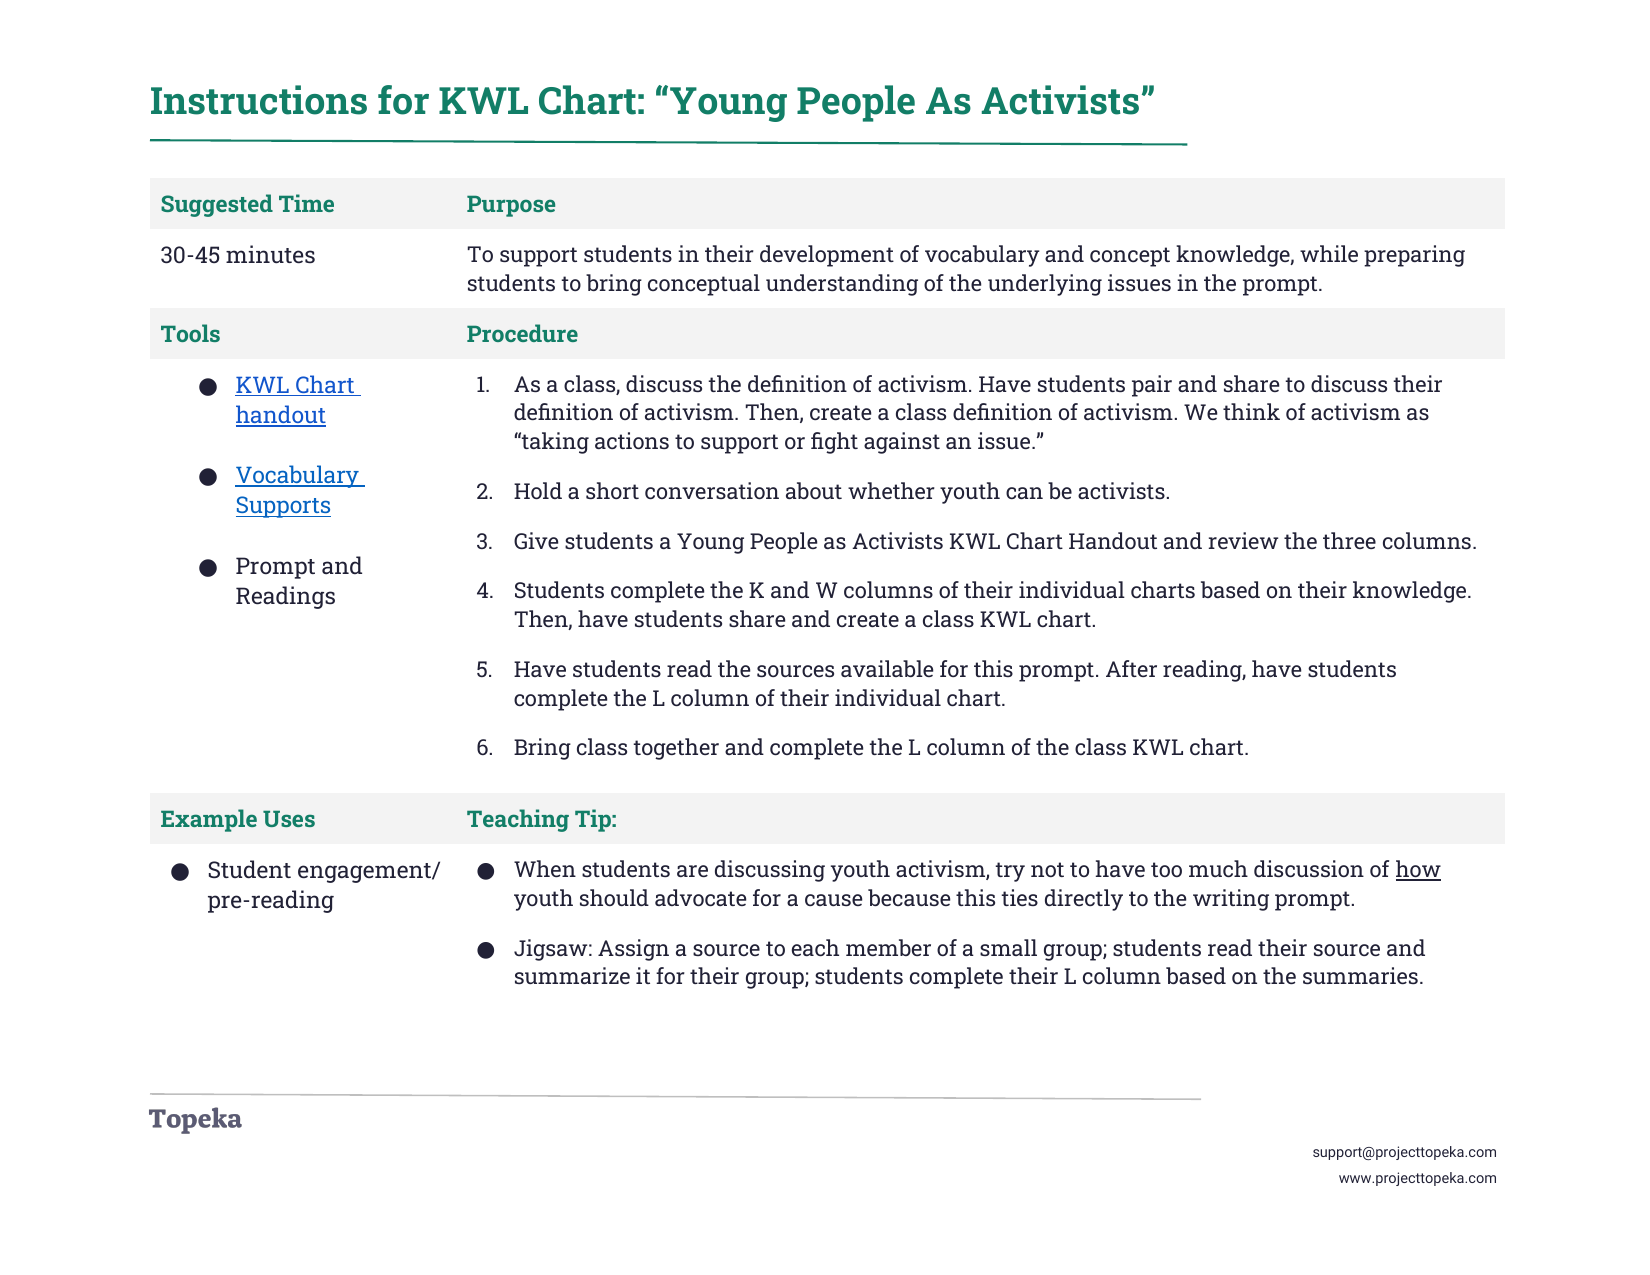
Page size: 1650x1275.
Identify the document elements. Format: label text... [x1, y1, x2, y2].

table_cell To support students in their development of vocabulary and concept knowledge, while preparing students to bring conceptual understanding of the underlying issues in the prompt. [456, 229, 1505, 308]
picture [148, 1107, 242, 1134]
table_cell Tools [150, 308, 456, 359]
table_cell Example Uses [150, 793, 456, 844]
table_cell Student engagement/ pre-reading [150, 844, 456, 1022]
table_cell Teaching Tip: [456, 793, 1505, 844]
table_cell 30-45 minutes [150, 229, 456, 308]
table_cell KWL Chart handout Vocabulary Supports Prompt and Readings [150, 359, 456, 793]
table_cell When students are discussing youth activism, try not to have too much discussion of how youth should advocate for a cause because this ties directly to the writing prompt. Jigsaw: Assign a source to each member of a small group; students read their source and summarize it for their group; students complete their L column based on the summaries. [456, 844, 1505, 1022]
table_cell Procedure [456, 308, 1505, 359]
table_header Suggested Time [150, 178, 456, 229]
table_header Purpose [456, 178, 1505, 229]
table_cell As a class, discuss the definition of activism. Have students pair and share to discuss their definition of activism. Then, create a class definition of activism. We think of activism as “taking actions to support or fight against an issue.” Hold a short conversation about whether youth can be activists. Give students a Young People as Activists KWL Chart Handout and review the three columns. Students complete the K and W columns of their individual charts based on their knowledge. Then, have students share and create a class KWL chart. Have students read the sources available for this prompt. After reading, have students complete the L column of their individual chart. Bring class together and complete the L column of the class KWL chart. [456, 359, 1505, 793]
